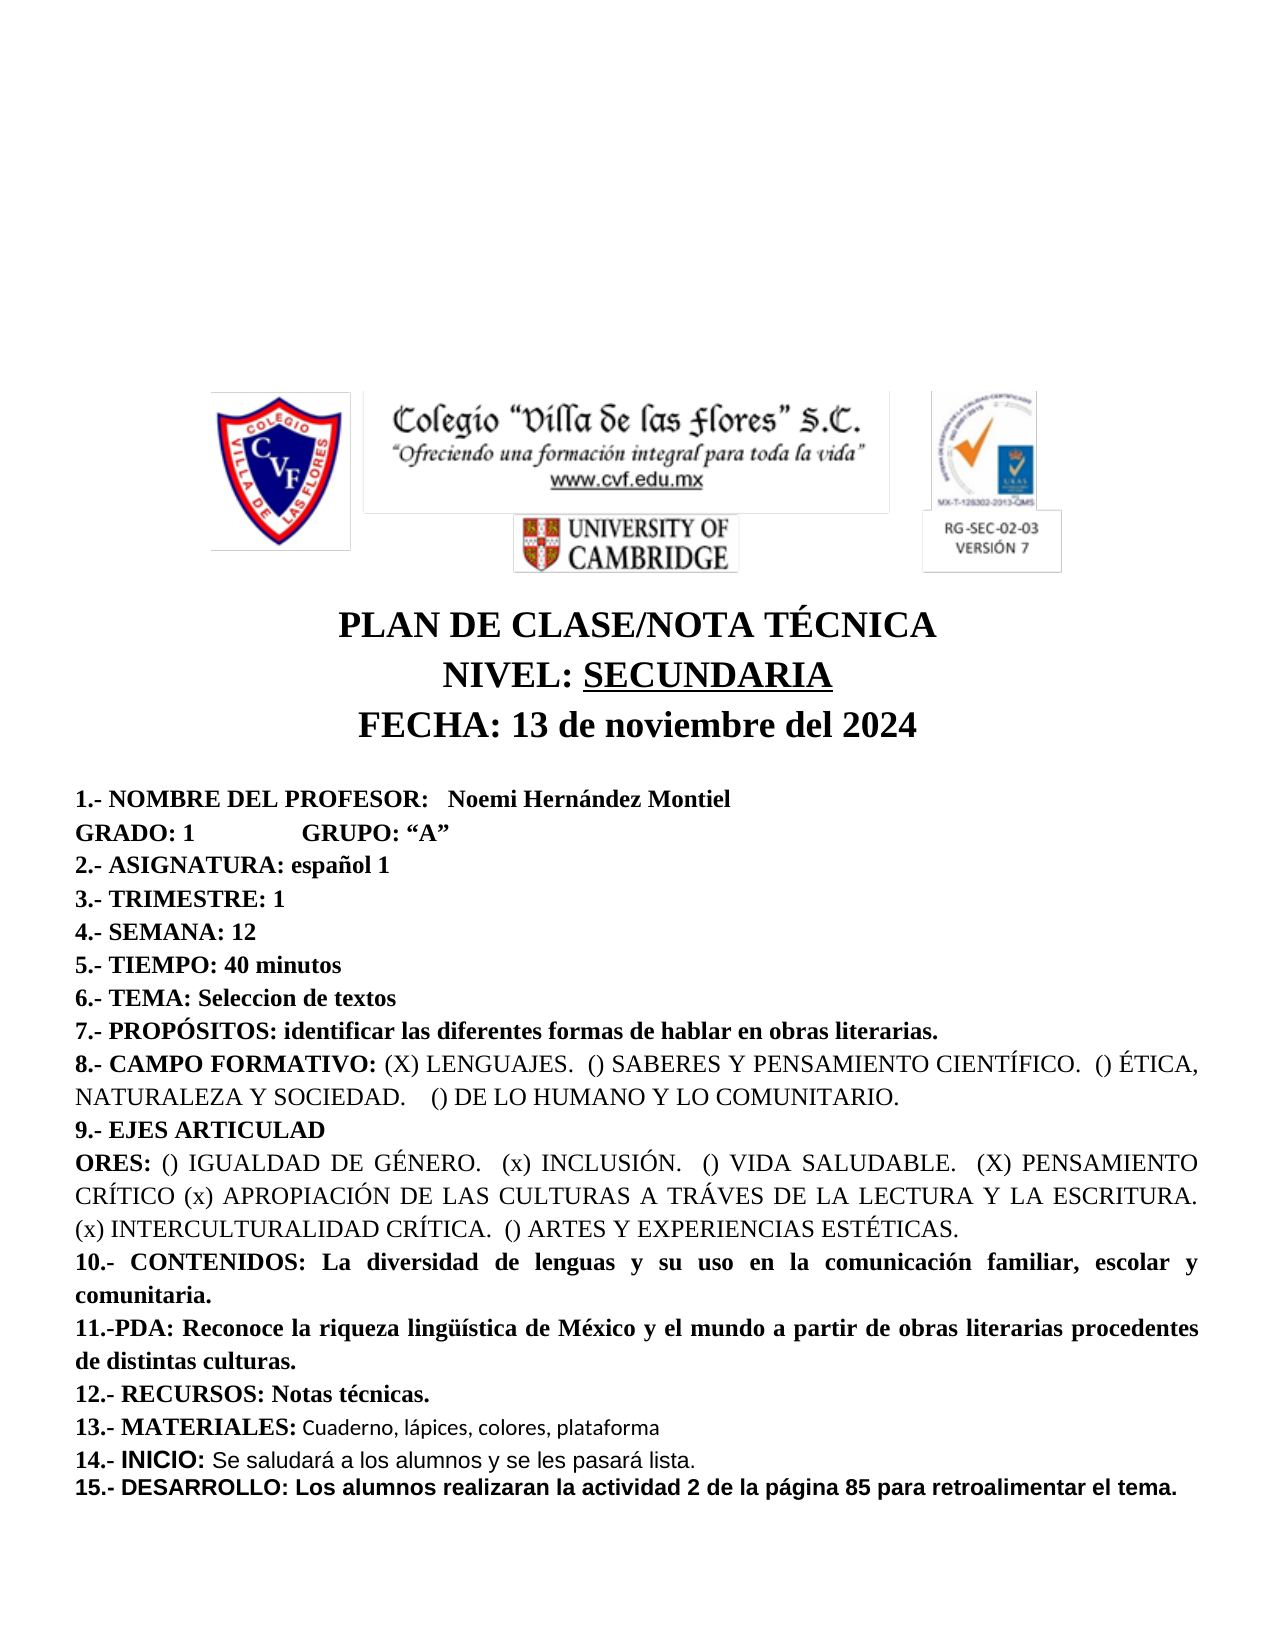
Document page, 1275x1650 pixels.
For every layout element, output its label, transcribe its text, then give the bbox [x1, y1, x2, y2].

text 2.- ASIGNATURA: español 1 [75, 851, 1200, 879]
text FECHA: 13 de noviembre del 2024 [75, 702, 1200, 745]
text 13.- MATERIALES: Cuaderno, lápices, colores, plataforma [75, 1412, 1200, 1441]
text 10.- CONTENIDOS: La diversidad de lenguas y su uso en la comunicación familiar, escolar y comunitaria. [75, 1247, 1200, 1309]
text 8.- CAMPO FORMATIVO: (X) LENGUAJES. () SABERES Y PENSAMIENTO CIENTÍFICO. () ÉTICA, NATURALEZA Y SOCIEDAD. () DE LO HUMANO Y LO COMUNITARIO. [75, 1049, 1200, 1111]
text PLAN DE CLASE/NOTA TÉCNICA [75, 603, 1200, 646]
text 9.- EJES ARTICULAD [75, 1115, 1200, 1143]
text 1.- NOMBRE DEL PROFESOR: Noemi Hernández Montiel [75, 784, 1200, 813]
text 15.- DESARROLLO: Los alumnos realizaran la actividad 2 de la página 85 para retroalimentar el tema. [75, 1474, 1200, 1501]
text 4.- SEMANA: 12 [75, 917, 1200, 945]
text 5.- TIEMPO: 40 minutos [75, 950, 1200, 978]
text 3.- TRIMESTRE: 1 [75, 884, 1200, 912]
text 14.- INICIO: Se saludará a los alumnos y se les pasará lista. [75, 1445, 1200, 1474]
text 6.- TEMA: Seleccion de textos [75, 983, 1200, 1011]
text 11.-PDA: Reconoce la riqueza lingüística de México y el mundo a partir de obras literarias procedentes de distintas culturas. [75, 1313, 1200, 1375]
text NIVEL: SECUNDARIA [75, 652, 1200, 696]
text ORES: () IGUALDAD DE GÉNERO. (x) INCLUSIÓN. () VIDA SALUDABLE. (X) PENSAMIENTO CRÍTICO (x) APROPIACIÓN DE LAS CULTURAS A TRÁVES DE LA LECTURA Y LA ESCRITURA. (x) INTERCULTURALIDAD CRÍTICA. () ARTES Y EXPERIENCIAS ESTÉTICAS. [75, 1148, 1200, 1243]
text 12.- RECURSOS: Notas técnicas. [75, 1379, 1200, 1408]
text GRADO: 1 GRUPO: “A” [75, 818, 1200, 846]
text 7.- PROPÓSITOS: identificar las diferentes formas de hablar en obras literarias. [75, 1016, 1200, 1044]
